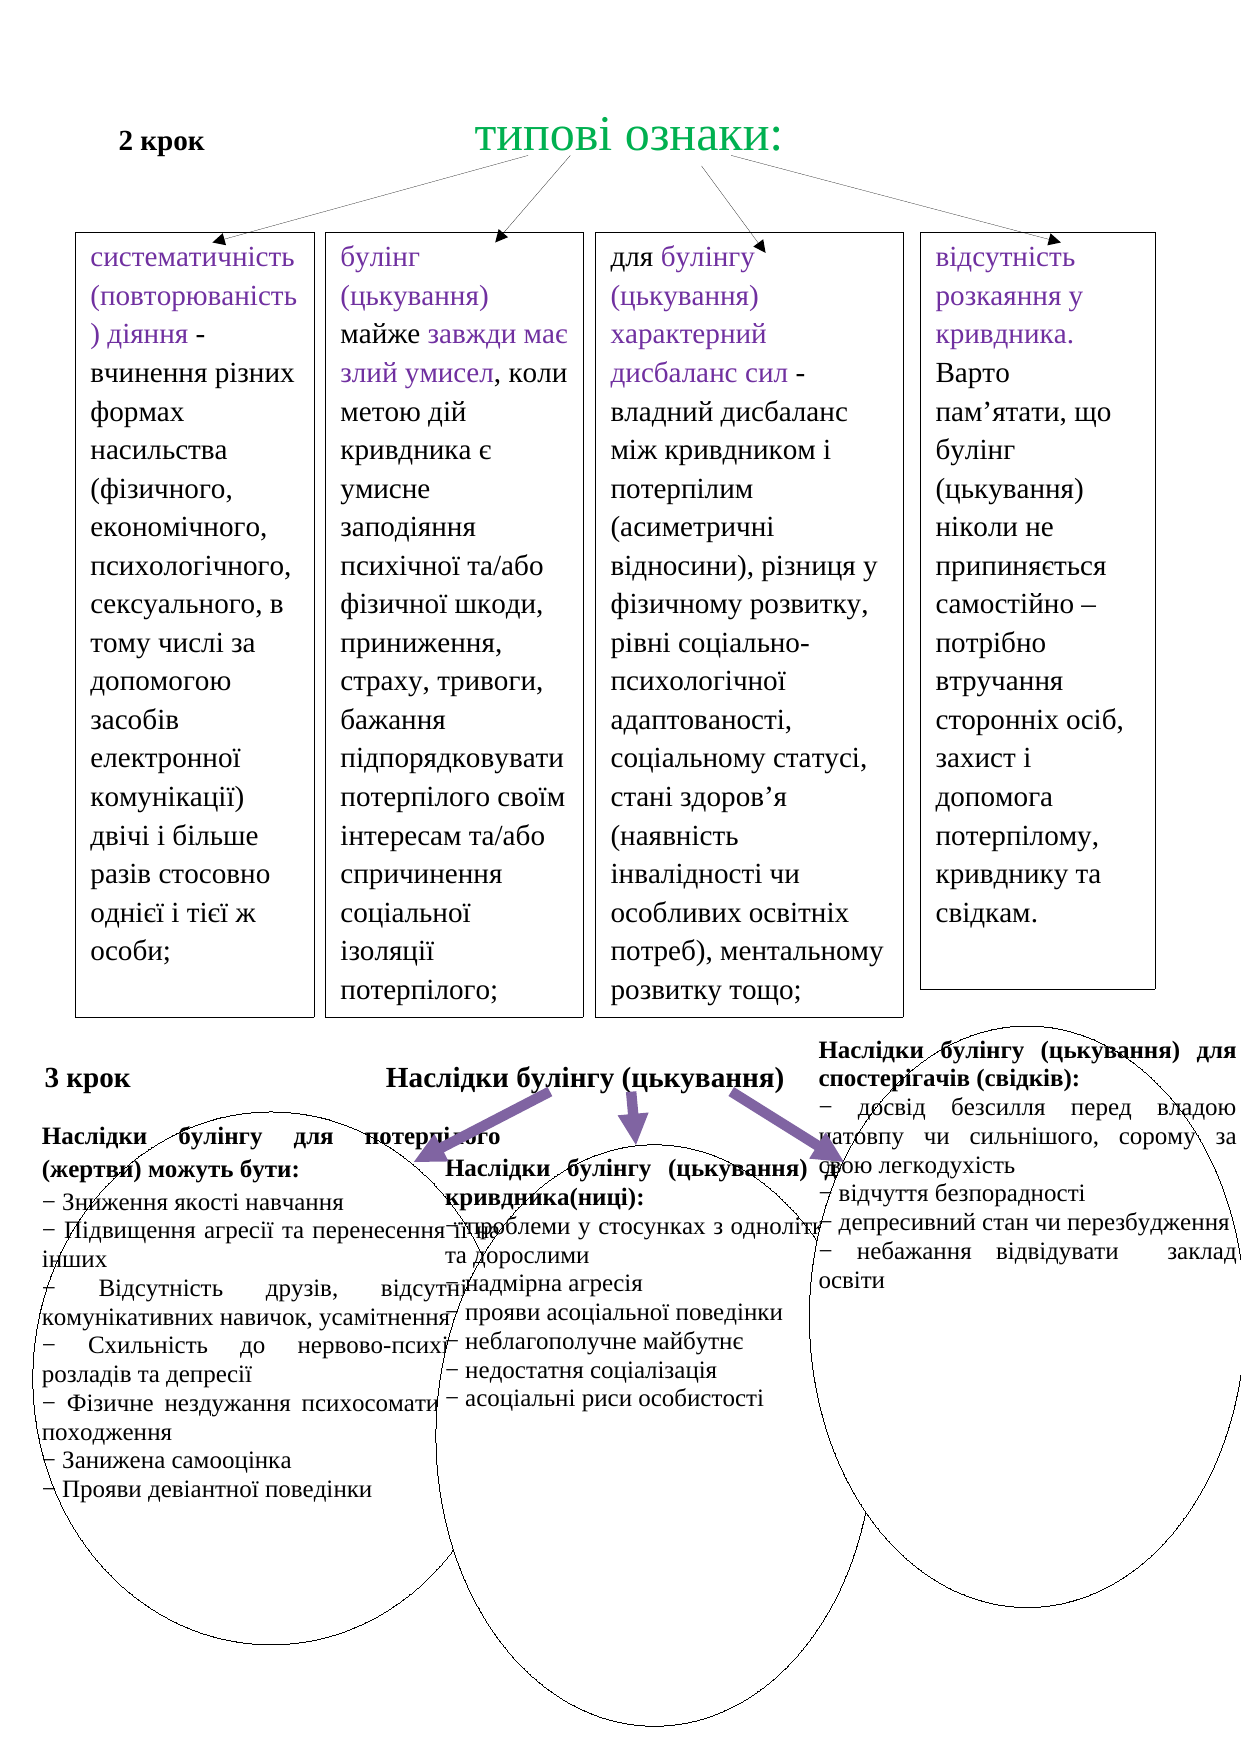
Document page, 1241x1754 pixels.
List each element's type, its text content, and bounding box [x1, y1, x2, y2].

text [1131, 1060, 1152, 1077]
text 2 крок типові ознаки: [44, 103, 1152, 161]
text 3 крок Наслідки булінгу (цькування) [44, 1060, 923, 1094]
